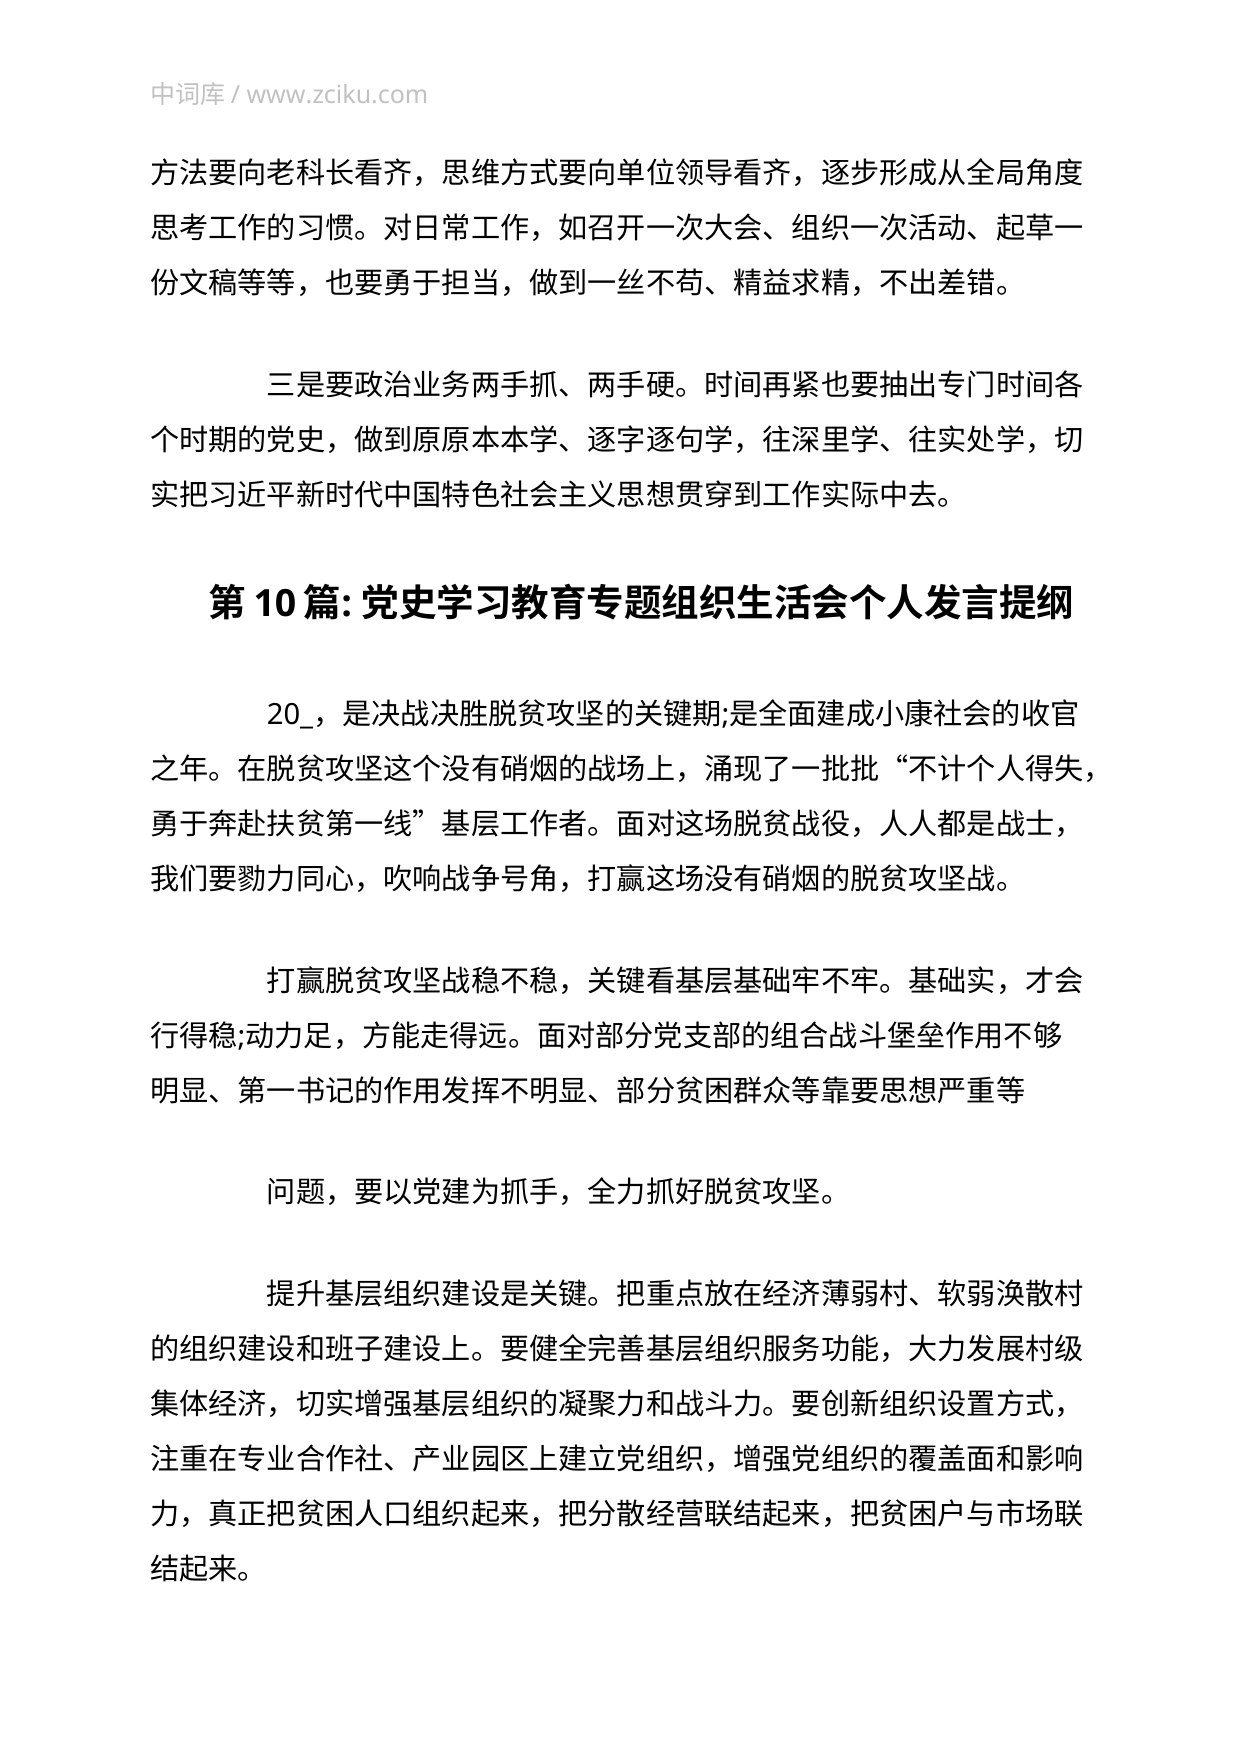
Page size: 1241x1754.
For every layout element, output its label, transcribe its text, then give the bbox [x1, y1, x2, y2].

text 三是要政治业务两手抓、两手硬。时间再紧也要抽出专门时间各个时期的党史，做到原原本本学、逐字逐句学，往深里学、往实处学，切实把习近平新时代中国特色社会主义思想贯穿到工作实际中去。 [150, 362, 1090, 514]
text 提升基层组织建设是关键。把重点放在经济薄弱村、软弱涣散村的组织建设和班子建设上。要健全完善基层组织服务功能，大力发展村级集体经济，切实增强基层组织的凝聚力和战斗力。要创新组织设置方式，注重在专业合作社、产业园区上建立党组织，增强党组织的覆盖面和影响力，真正把贫困人口组织起来，把分散经营联结起来，把贫困户与市场联结起来。 [150, 1271, 1090, 1587]
text 打赢脱贫攻坚战稳不稳，关键看基层基础牢不牢。基础实，才会行得稳;动力足，方能走得远。面对部分党支部的组合战斗堡垒作用不够明显、第一书记的作用发挥不明显、部分贫困群众等靠要思想严重等 [150, 957, 1090, 1109]
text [150, 150, 1090, 302]
text 20_，是决战决胜脱贫攻坚的关键期;是全面建成小康社会的收官之年。在脱贫攻坚这个没有硝烟的战场上，涌现了一批批“不计个人得失，勇于奔赴扶贫第一线”基层工作者。面对这场脱贫战役，人人都是战士，我们要勠力同心，吹响战争号角，打赢这场没有硝烟的脱贫攻坚战。 [150, 691, 1090, 898]
text 第10篇: 党史学习教育专题组织生活会个人发言提纲 [150, 573, 1090, 628]
text 问题，要以党建为抓手，全力抓好脱贫攻坚。 [150, 1169, 1090, 1211]
